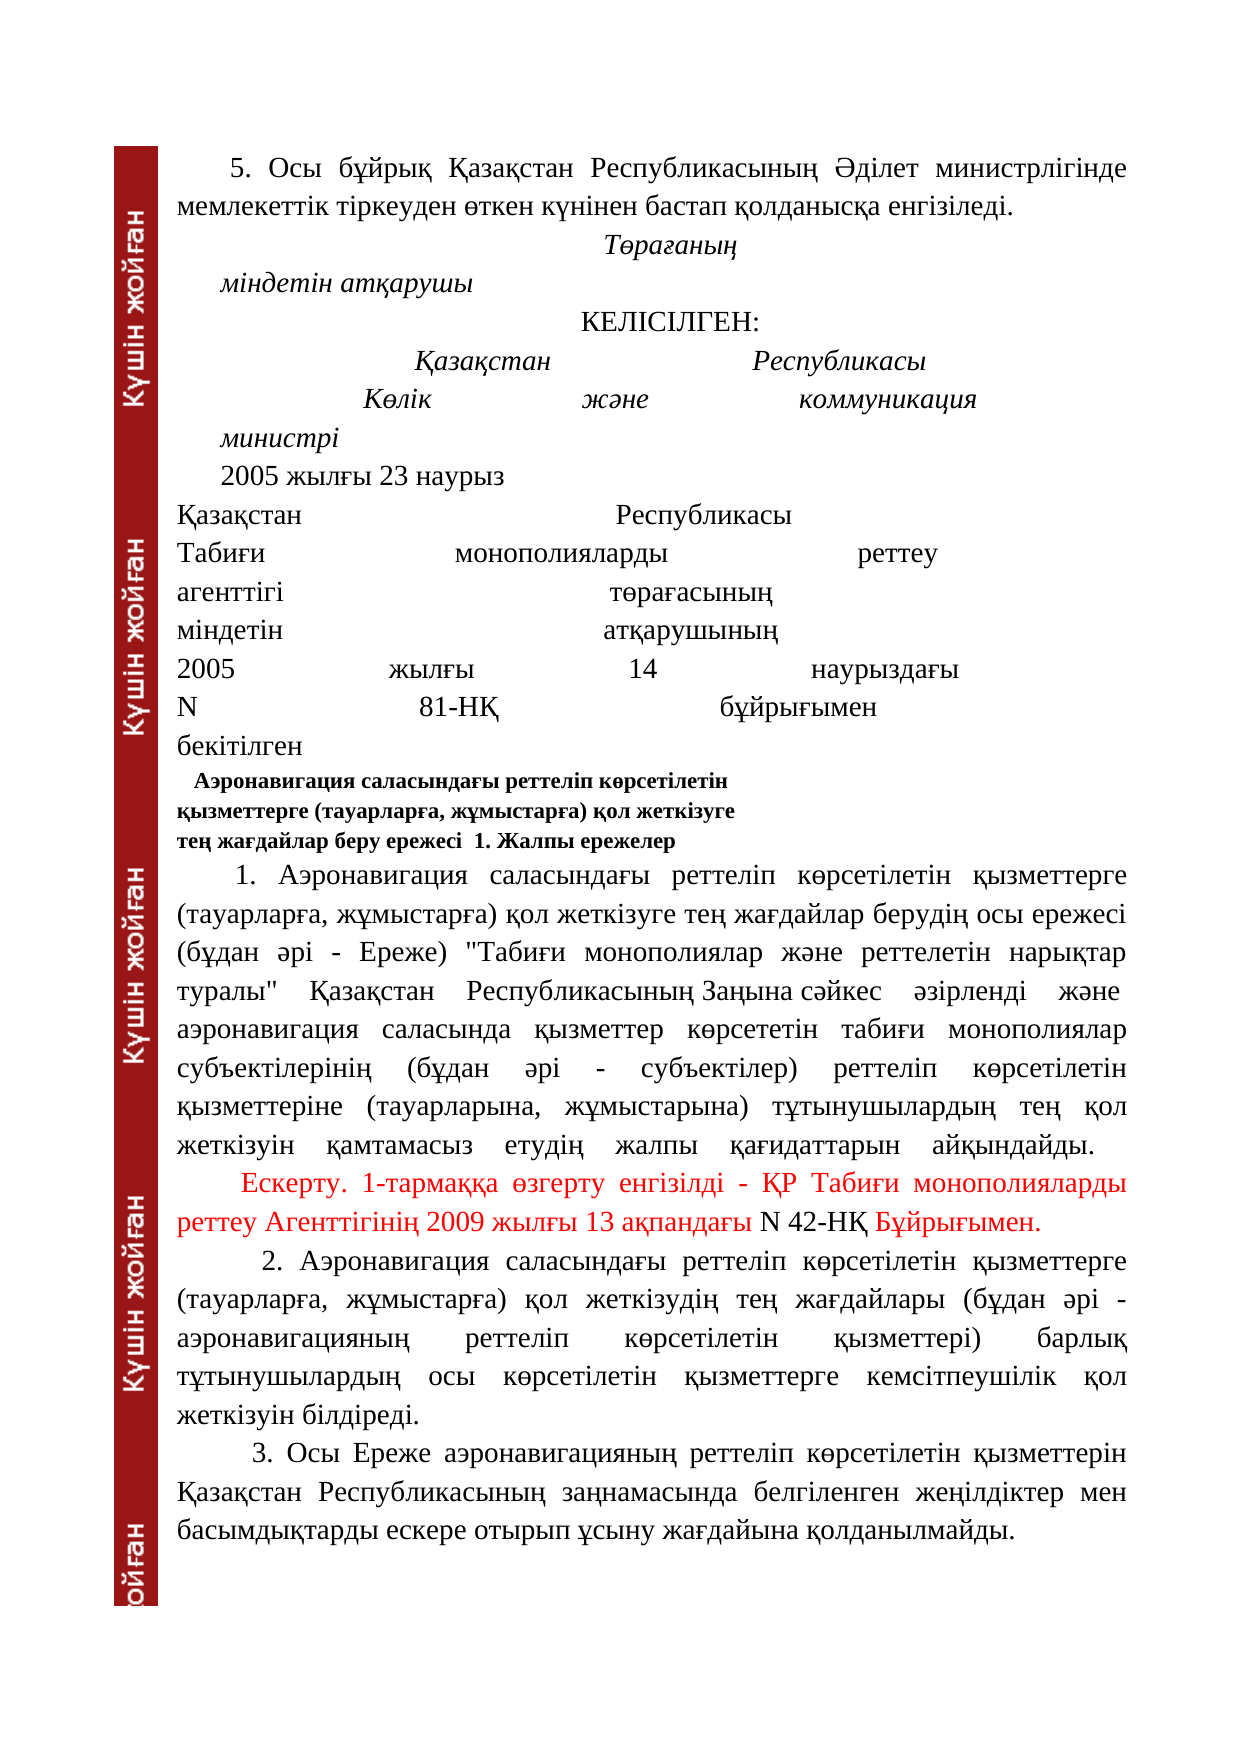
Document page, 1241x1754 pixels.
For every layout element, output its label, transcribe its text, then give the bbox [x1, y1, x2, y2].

text Қазақстан Республикасы Табиғи монополияларды реттеу агенттігі төрағасының міндетін атқарушының 2005 жылғы 14 наурыздағы N 81-НҚ бұйрығымен бекітілген [112, 497, 1128, 762]
picture [114, 1238, 158, 1243]
text КЕЛІСІЛГЕН: Қазақстан Республикасы Көлік және коммуникация министрі [112, 304, 1128, 453]
picture [114, 853, 158, 857]
picture [114, 1430, 158, 1435]
text Төрағаның міндетін атқарушы [112, 227, 1128, 299]
text Аэронавигация саласындағы реттеліп көрсетілетін қызметтерге (тауарларға, жұмыстарға) қол жеткізуге тең жағдайлар беру ережесі 1. Жалпы ережелер [112, 767, 1128, 853]
picture [114, 762, 158, 767]
picture [114, 492, 158, 497]
picture [114, 453, 158, 458]
text 1. Аэронавигация саласындағы реттеліп көрсетілетін қызметтерге (тауарларға, жұмыстарға) қол жеткізуге тең жағдайлар берудің осы ережесі (бұдан әрі - Ереже) "Табиғи монополиялар және реттелетін нарықтар туралы" Қазақстан Республикасының Заңына сәйкес әзірленді және аэронавигация саласында қызметтер көрсететін табиғи монополиялар субъектілерінің (бұдан әрі - субъектілер) реттеліп көрсетілетін қызметтеріне (тауарларына, жұмыстарына) тұтынушылардың тең қол жеткізуін қамтамасыз етудің жалпы қағидаттарын айқындайды. Ескерту. 1-тармаққа өзгерту енгізілді - ҚР Табиғи монополияларды реттеу Агенттігінің 2009 жылғы 13 ақпандағы N 42-НҚ Бұйрығымен. [112, 857, 1128, 1238]
picture [114, 1546, 158, 1606]
text 2. Аэронавигация саласындағы реттеліп көрсетілетін қызметтерге (тауарларға, жұмыстарға) қол жеткізудің тең жағдайлары (бұдан әрі - аэронавигацияның реттеліп көрсетілетін қызметтері) барлық тұтынушылардың осы көрсетілетін қызметтерге кемсітпеушілік қол жеткізуін білдіреді. [112, 1243, 1128, 1430]
text 2005 жылғы 23 наурыз [112, 458, 1128, 492]
picture [114, 299, 158, 304]
text 3. Осы Ереже аэронавигацияның реттеліп көрсетілетін қызметтерін Қазақстан Республикасының заңнамасында белгіленген жеңілдіктер мен басымдықтарды ескере отырып ұсыну жағдайына қолданылмайды. [112, 1435, 1128, 1546]
picture [114, 222, 158, 227]
picture [114, 146, 158, 150]
